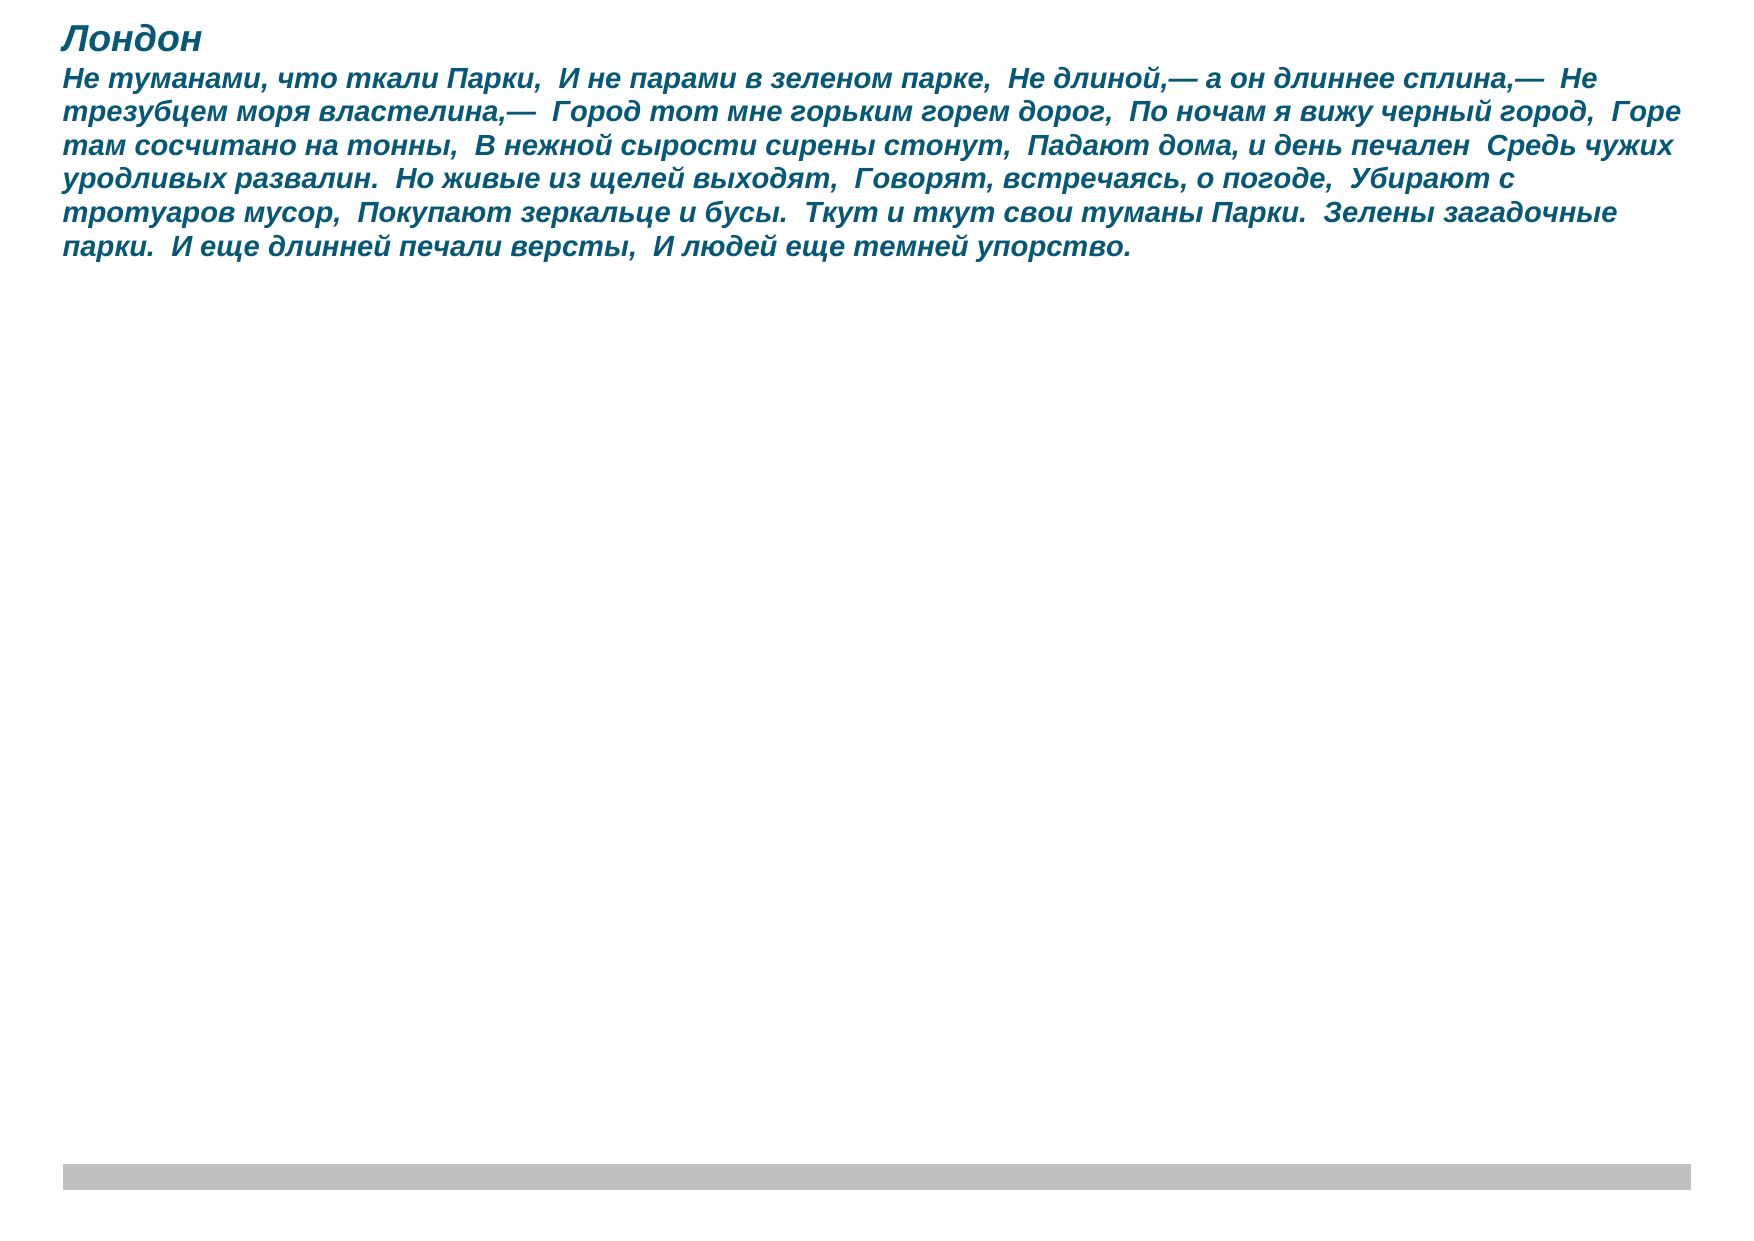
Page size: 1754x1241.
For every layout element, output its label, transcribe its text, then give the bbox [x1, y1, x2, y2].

subtitle Лондон [62, 17, 1691, 60]
text Не туманами, что ткали Парки, [62, 61, 1691, 262]
